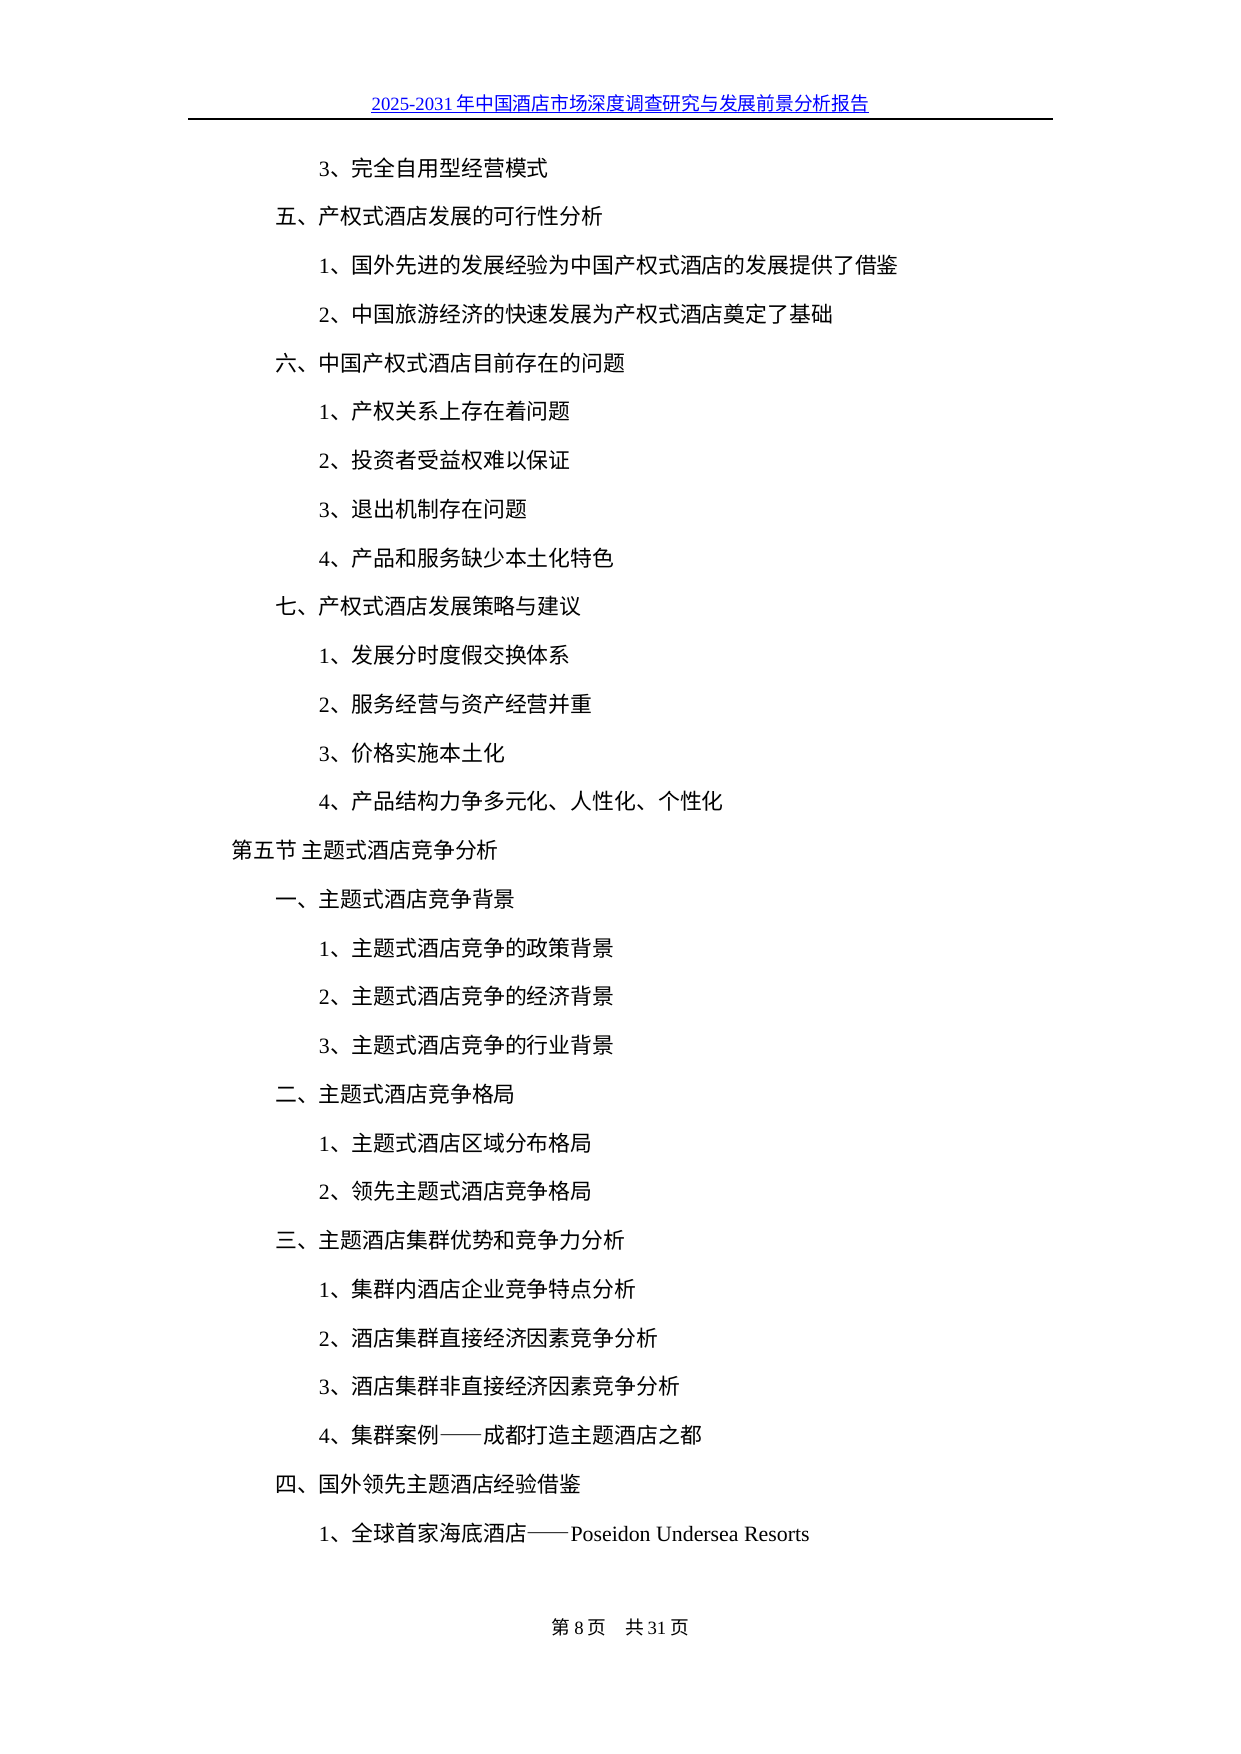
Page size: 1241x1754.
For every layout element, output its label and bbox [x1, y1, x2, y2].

text [187, 150, 1053, 1548]
